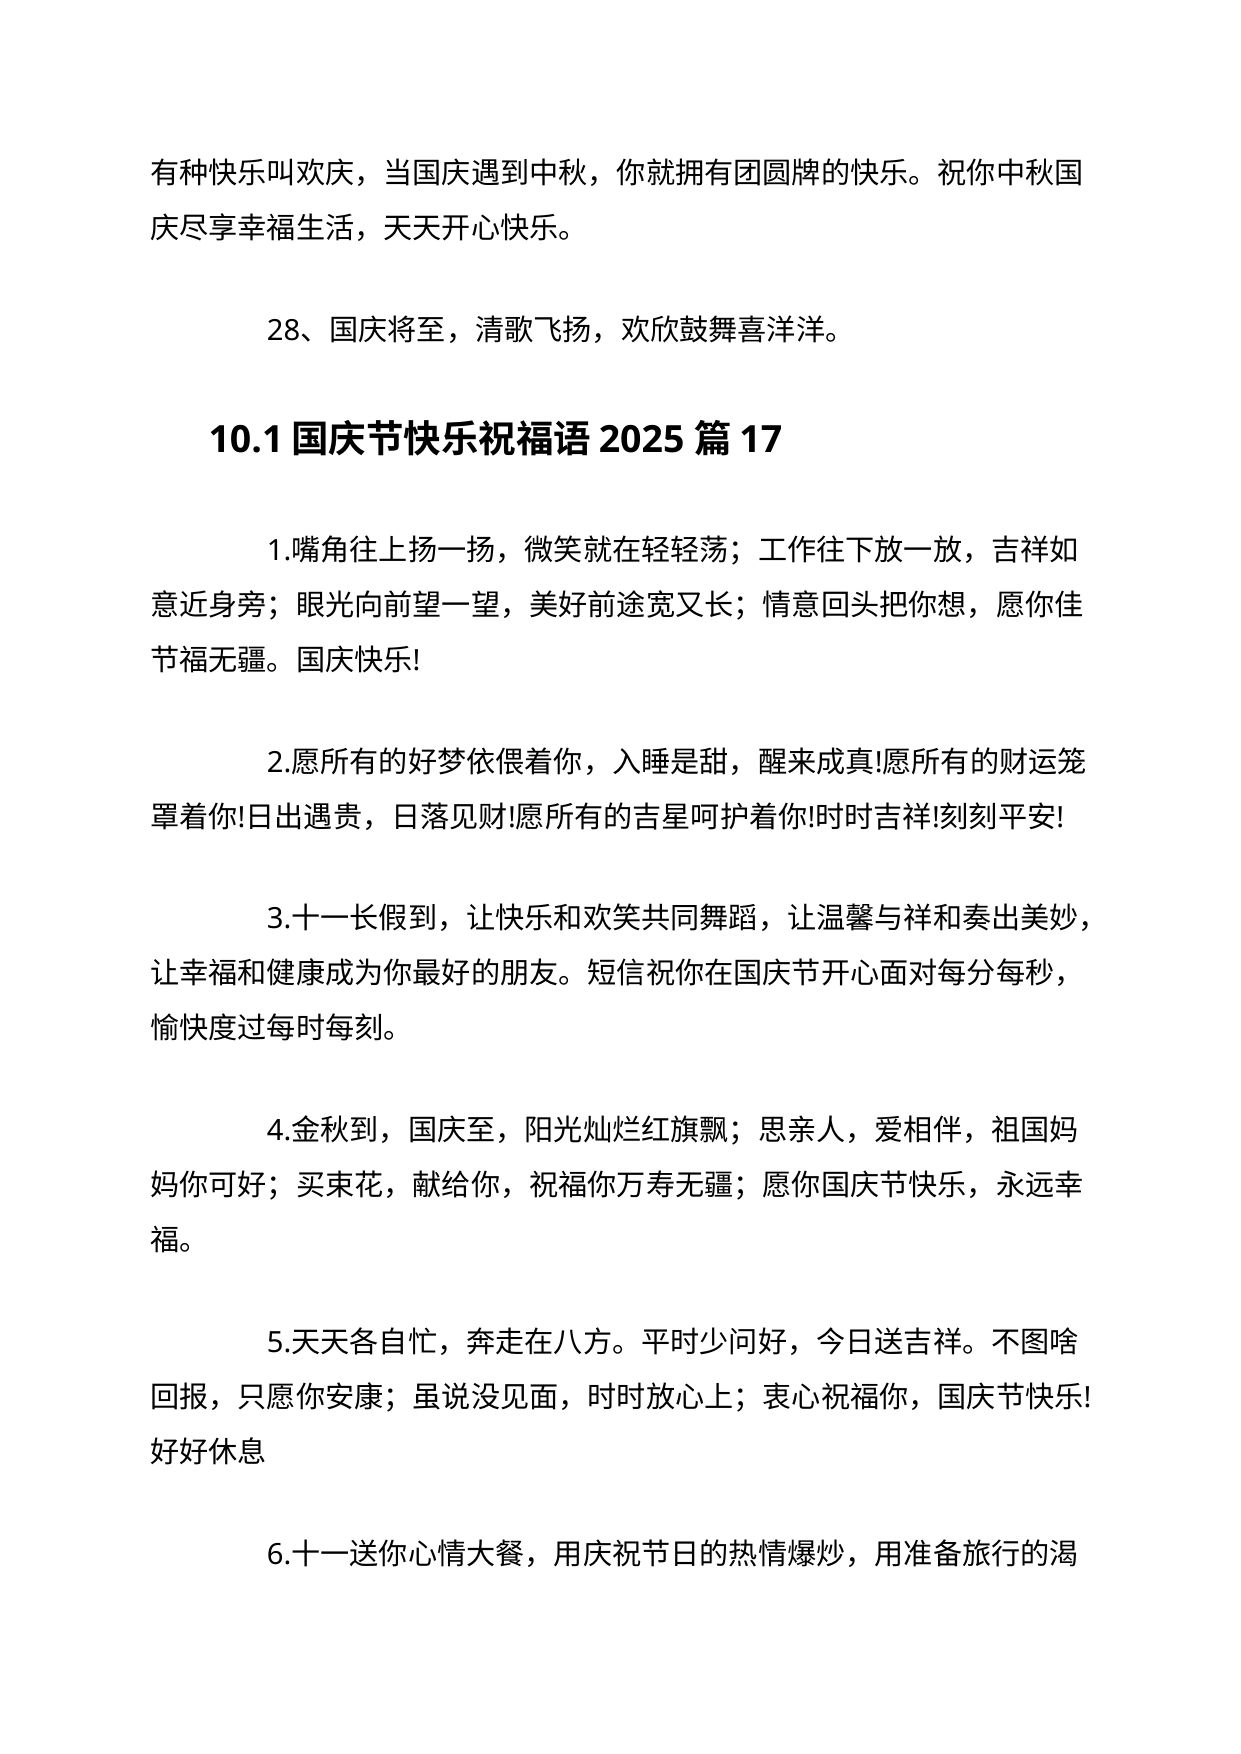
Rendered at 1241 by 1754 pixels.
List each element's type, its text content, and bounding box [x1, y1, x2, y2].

text 28、国庆将至，清歌飞扬，欢欣鼓舞喜洋洋。 [150, 307, 1090, 349]
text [150, 150, 1090, 247]
text 5.天天各自忙，奔走在八方。平时少问好，今日送吉祥。不图啥回报，只愿你安康；虽说没见面，时时放心上；衷心祝福你，国庆节快乐!好好休息 [150, 1318, 1090, 1471]
text 10.1国庆节快乐祝福语2025 篇17 [150, 409, 1090, 463]
text 3.十一长假到，让快乐和欢笑共同舞蹈，让温馨与祥和奏出美妙，让幸福和健康成为你最好的朋友。短信祝你在国庆节开心面对每分每秒，愉快度过每时每刻。 [150, 895, 1090, 1047]
text 4.金秋到，国庆至，阳光灿烂红旗飘；思亲人，爱相伴，祖国妈妈你可好；买束花，献给你，祝福你万寿无疆；愿你国庆节快乐，永远幸福。 [150, 1107, 1090, 1259]
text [150, 1530, 1090, 1573]
text 1.嘴角往上扬一扬，微笑就在轻轻荡；工作往下放一放，吉祥如意近身旁；眼光向前望一望，美好前途宽又长；情意回头把你想，愿你佳节福无疆。国庆快乐! [150, 526, 1090, 678]
text 2.愿所有的好梦依偎着你，入睡是甜，醒来成真!愿所有的财运笼罩着你!日出遇贵，日落见财!愿所有的吉星呵护着你!时时吉祥!刻刻平安! [150, 738, 1090, 836]
